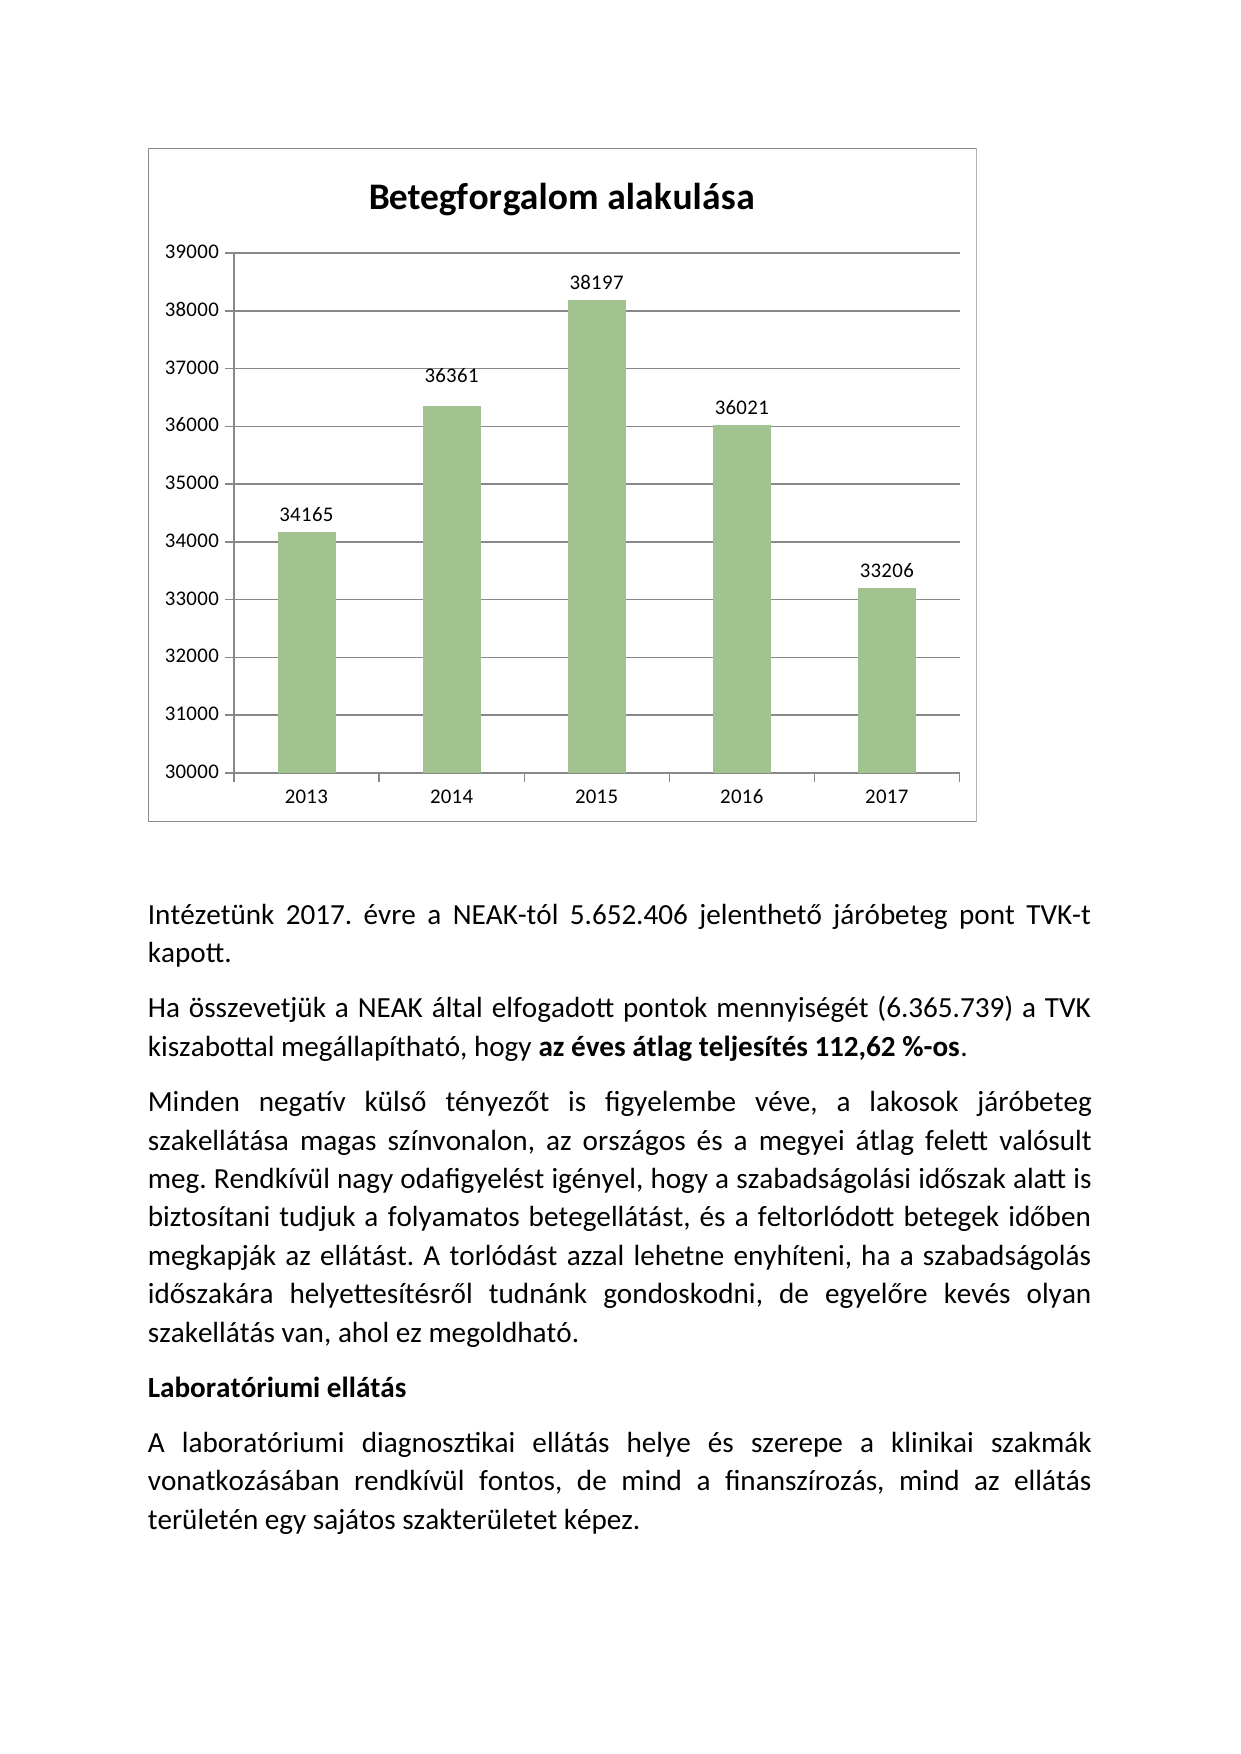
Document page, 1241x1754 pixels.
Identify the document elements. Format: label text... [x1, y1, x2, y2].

text Intézetünk 2017. évre a NEAK-tól 5.652.406 jelenthető járóbeteg pont TVK-t kapott. [148, 896, 1093, 970]
text Laboratóriumi ellátás [148, 1369, 1093, 1404]
text A laboratóriumi diagnosztikai ellátás helye és szerepe a klinikai szakmák vonatkozásában rendkívül fontos, de mind a finanszírozás, mind az ellátás területén egy sajátos szakterületet képez. [148, 1424, 1093, 1536]
text Minden negatív külső tényezőt is figyelembe véve, a lakosok járóbeteg szakellátása magas színvonalon, az országos és a megyei átlag felett valósult meg. Rendkívül nagy odafigyelést igényel, hogy a szabadságolási időszak alatt is biztosítani tudjuk a folyamatos betegellátást, és a feltorlódott betegek időben megkapják az ellátást. A torlódást azzal lehetne enyhíteni, ha a szabadságolás időszakára helyettesítésről tudnánk gondoskodni, de egyelőre kevés olyan szakellátás van, ahol ez megoldható. [148, 1083, 1093, 1349]
text Ha összevetjük a NEAK által elfogadott pontok mennyiségét (6.365.739) a TVK kiszabottal megállapítható, hogy az éves átlag teljesítés 112,62 %-os. [148, 989, 1093, 1064]
